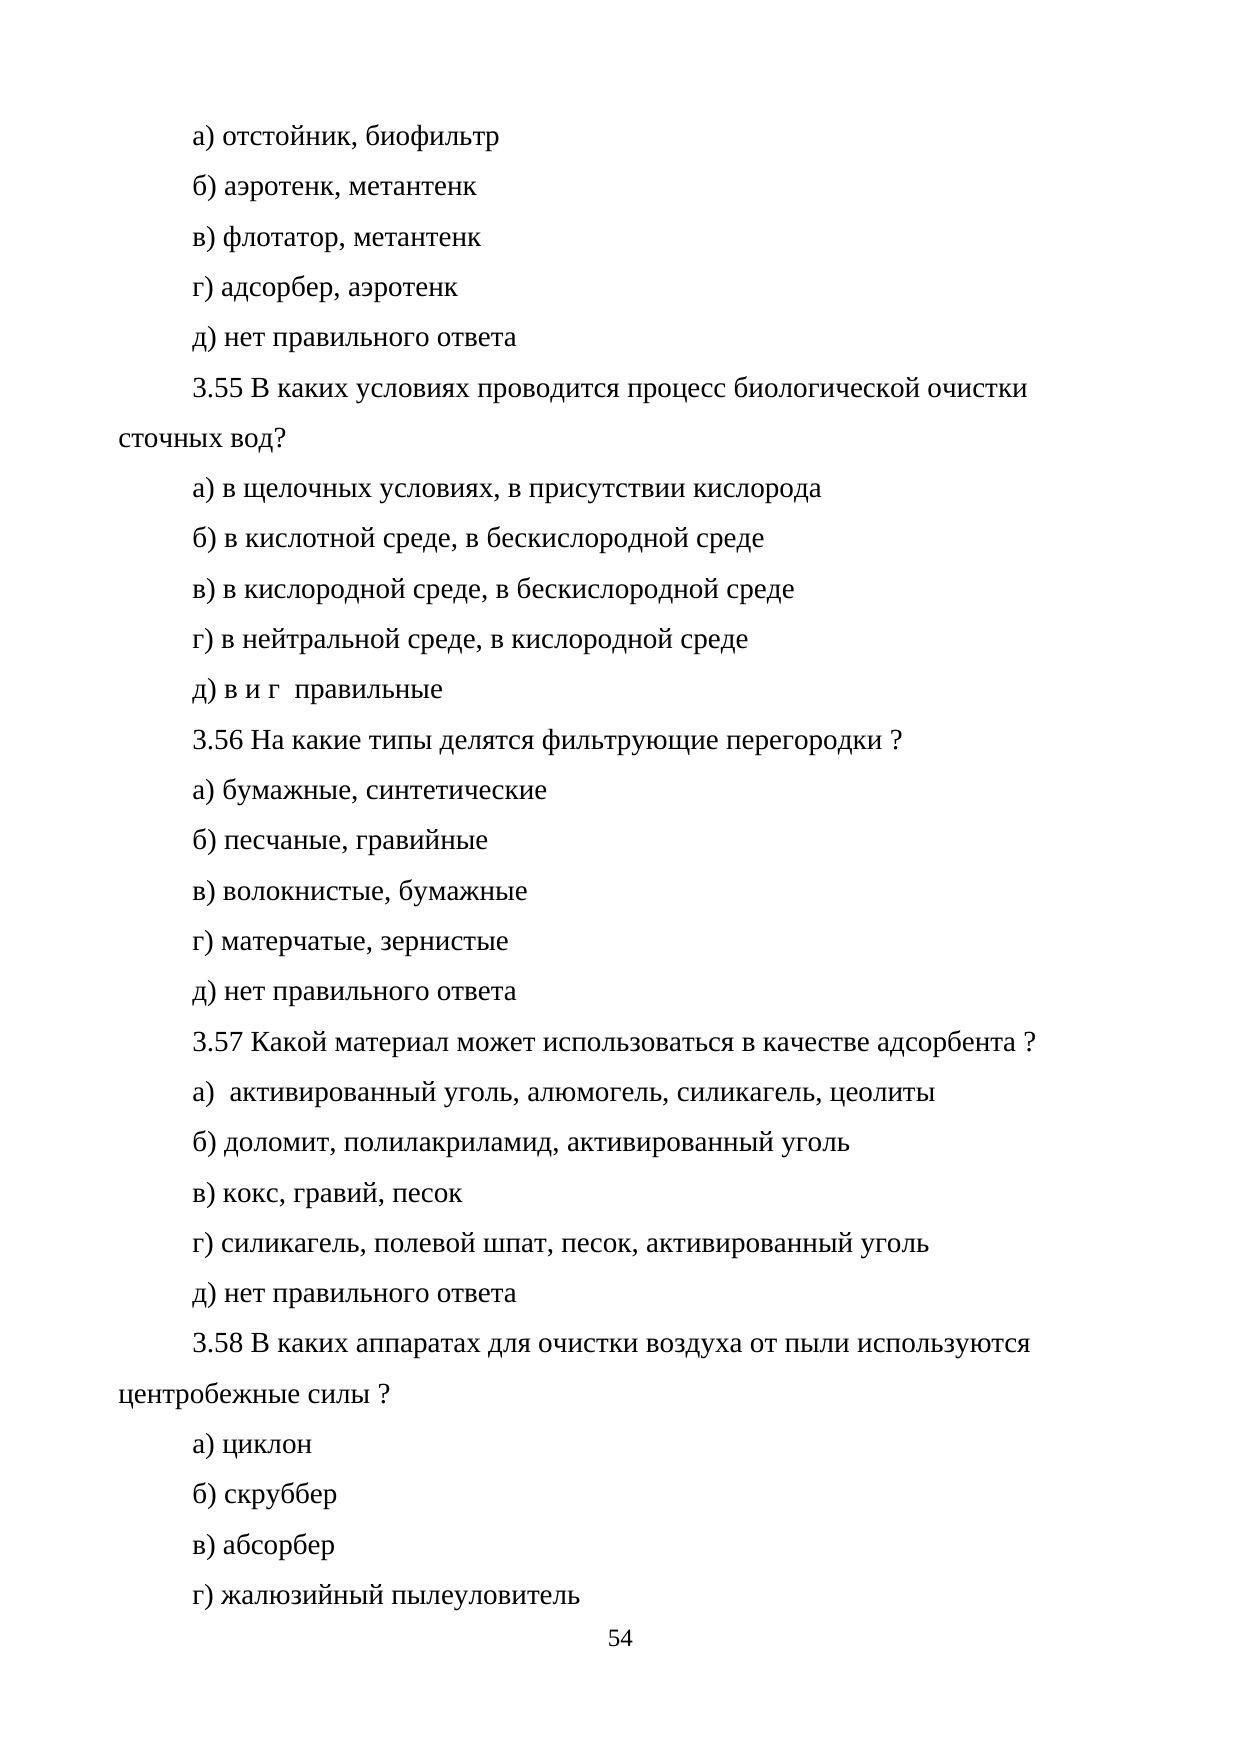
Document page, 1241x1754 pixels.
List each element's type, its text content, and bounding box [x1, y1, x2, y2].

text а) активированный уголь, алюмогель, силикагель, цеолиты [118, 1074, 1122, 1108]
text а) циклон [118, 1426, 1122, 1460]
text 3.57 Какой материал может использоваться в качестве адсорбента ? [118, 1024, 1122, 1057]
text д) нет правильного ответа [118, 973, 1122, 1007]
text а) отстойник, биофильтр [118, 118, 1122, 152]
text в) кокс, гравий, песок [118, 1175, 1122, 1208]
text 3.55 В каких условиях проводится процесс биологической очистки сточных вод? [118, 370, 1122, 453]
text а) бумажные, синтетические [118, 772, 1122, 806]
text в) абсорбер [118, 1527, 1122, 1560]
text в) флотатор, метантенк [118, 219, 1122, 252]
text в) в кислородной среде, в бескислородной среде [118, 571, 1122, 604]
text г) матерчатые, зернистые [118, 923, 1122, 957]
text б) аэротенк, метантенк [118, 168, 1122, 202]
text д) нет правильного ответа [118, 319, 1122, 353]
text д) нет правильного ответа [118, 1275, 1122, 1309]
text г) силикагель, полевой шпат, песок, активированный уголь [118, 1225, 1122, 1258]
text 3.58 В каких аппаратах для очистки воздуха от пыли используются центробежные силы ? [118, 1326, 1122, 1409]
text д) в и г правильные [118, 672, 1122, 705]
text 3.56 На какие типы делятся фильтрующие перегородки ? [118, 722, 1122, 755]
text в) волокнистые, бумажные [118, 873, 1122, 906]
text б) песчаные, гравийные [118, 822, 1122, 856]
text б) скруббер [118, 1477, 1122, 1510]
text г) жалюзийный пылеуловитель [118, 1577, 1122, 1611]
text б) в кислотной среде, в бескислородной среде [118, 521, 1122, 554]
text а) в щелочных условиях, в присутствии кислорода [118, 470, 1122, 504]
text г) адсорбер, аэротенк [118, 269, 1122, 303]
text б) доломит, полилакриламид, активированный уголь [118, 1124, 1122, 1158]
text г) в нейтральной среде, в кислородной среде [118, 621, 1122, 655]
